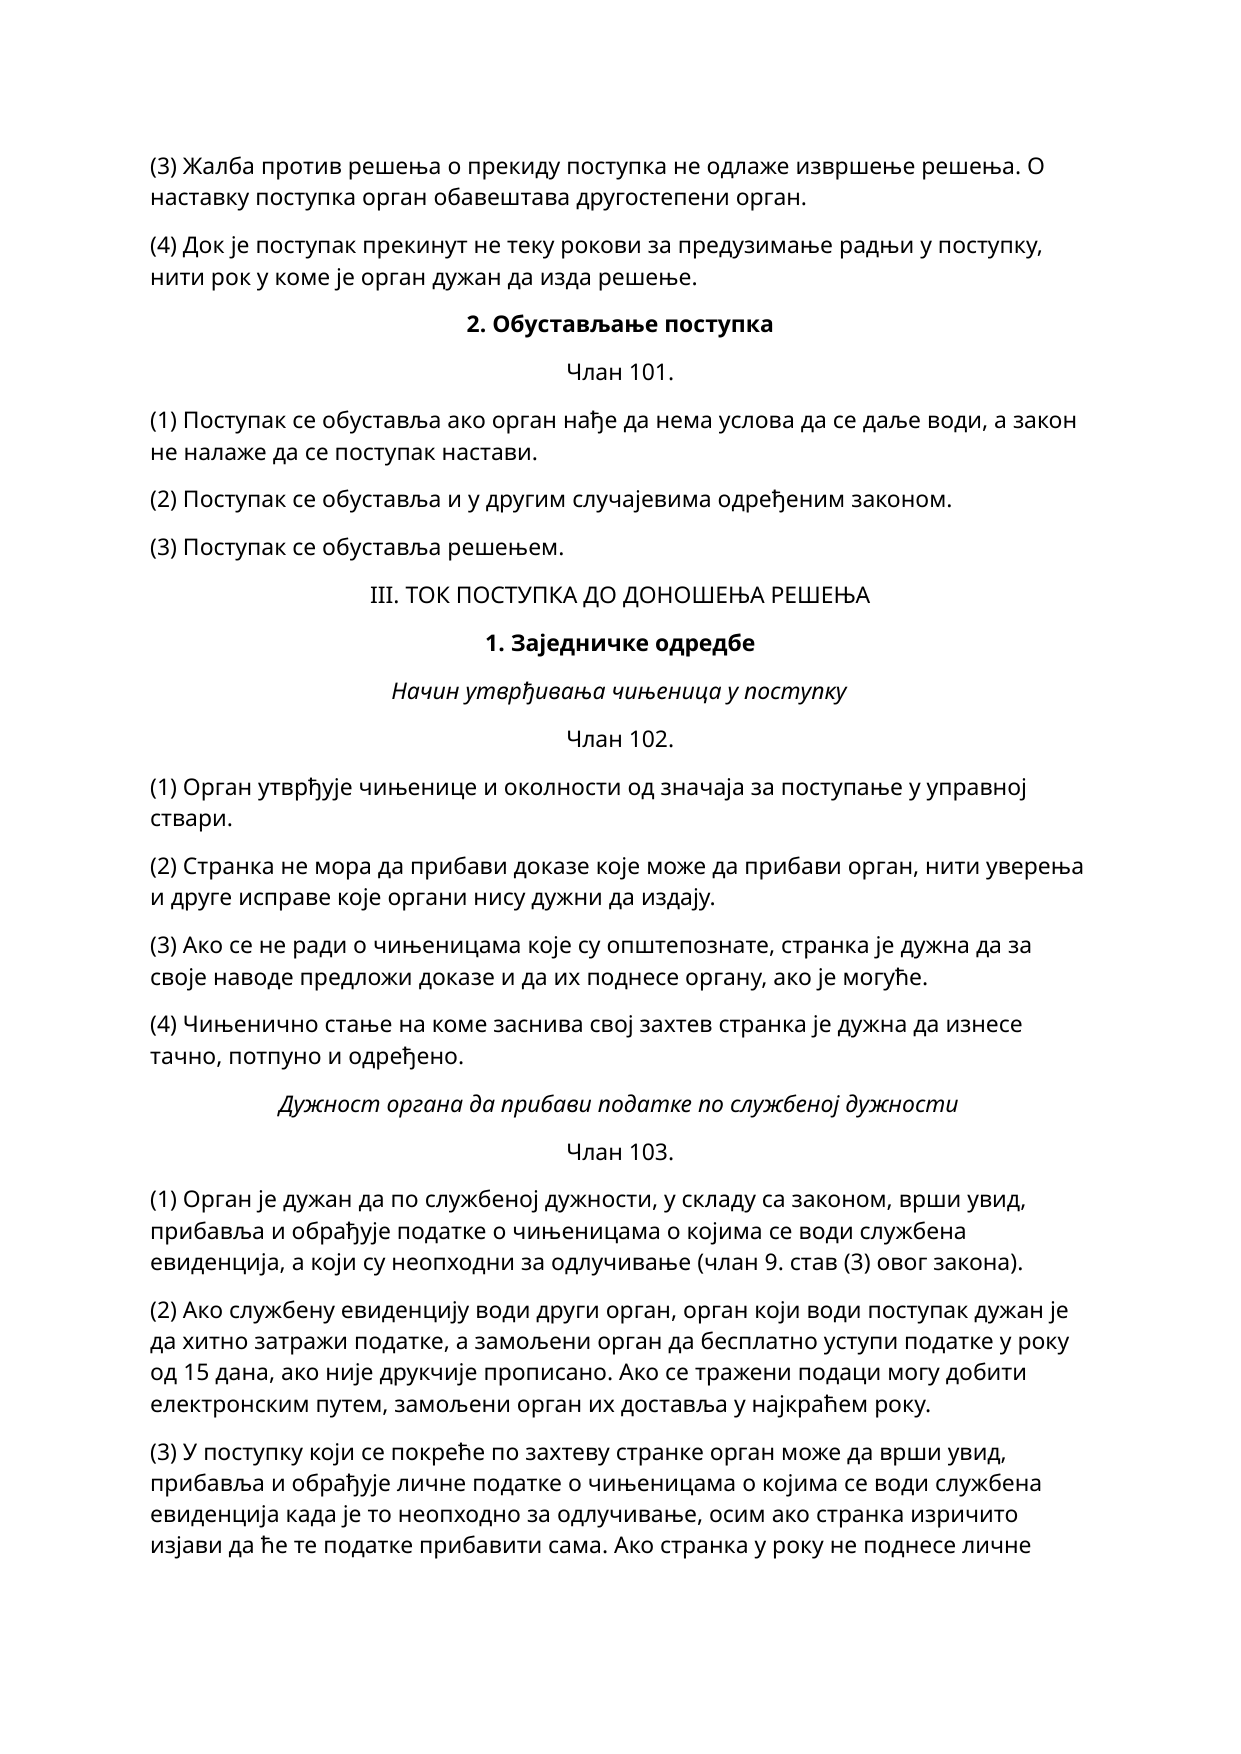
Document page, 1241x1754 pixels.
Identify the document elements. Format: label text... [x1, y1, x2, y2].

text (1) Орган утврђује чињенице и околности од значаја за поступање у управној ствари. [150, 771, 1090, 833]
text Дужност органа да прибави податке по службеној дужности [150, 1087, 1090, 1119]
text 2. Обустављање поступка [150, 308, 1090, 339]
text (2) Ако службену евиденцију води други орган, орган који води поступак дужан је да хитно затражи податке, а замољени орган да бесплатно уступи податке у року од 15 дана, ако није друкчије прописано. Ако се тражени подаци могу добити електронским путем, замољени орган их доставља у најкраћем року. [150, 1294, 1090, 1419]
text (1) Орган је дужан да по службеној дужности, у складу са законом, врши увид, прибавља и обрађује податке о чињеницама о којима се води службена евиденција, а који су неопходни за одлучивање (члан 9. став (3) овог закона). [150, 1183, 1090, 1277]
text 1. Заједничке одредбе [150, 627, 1090, 658]
text Члан 102. [150, 723, 1090, 754]
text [150, 1435, 1090, 1560]
text (2) Странка не мора да прибави доказе које може да прибави орган, нити уверења и друге исправе које органи нису дужни да издају. [150, 850, 1090, 912]
text Начин утврђивања чињеница у поступку [150, 675, 1090, 706]
text (1) Поступак се обуставља ако орган нађе да нема услова да се даље води, а закон не налаже да се поступак настави. [150, 404, 1090, 467]
text (3) Жалба против решења о прекиду поступка не одлаже извршење решења. О наставку поступка орган обавештава другостепени орган. [150, 150, 1090, 212]
text Члан 101. [150, 356, 1090, 387]
text (4) Док је поступак прекинут не теку рокови за предузимање радњи у поступку, нити рок у коме је орган дужан да изда решење. [150, 229, 1090, 292]
text (3) Поступак се обуставља решењем. [150, 531, 1090, 562]
text (3) Ако се не ради о чињеницама које су општепознате, странка је дужна да за своје наводе предложи доказе и да их поднесе органу, ако је могуће. [150, 929, 1090, 992]
text III. ТОК ПОСТУПКА ДО ДОНОШЕЊА РЕШЕЊА [150, 579, 1090, 610]
text (4) Чињенично стање на коме заснива свој захтев странка је дужна да изнесе тачно, потпуно и одређено. [150, 1008, 1090, 1071]
text Члан 103. [150, 1135, 1090, 1167]
text (2) Поступак се обуставља и у другим случајевима одређеним законом. [150, 483, 1090, 514]
